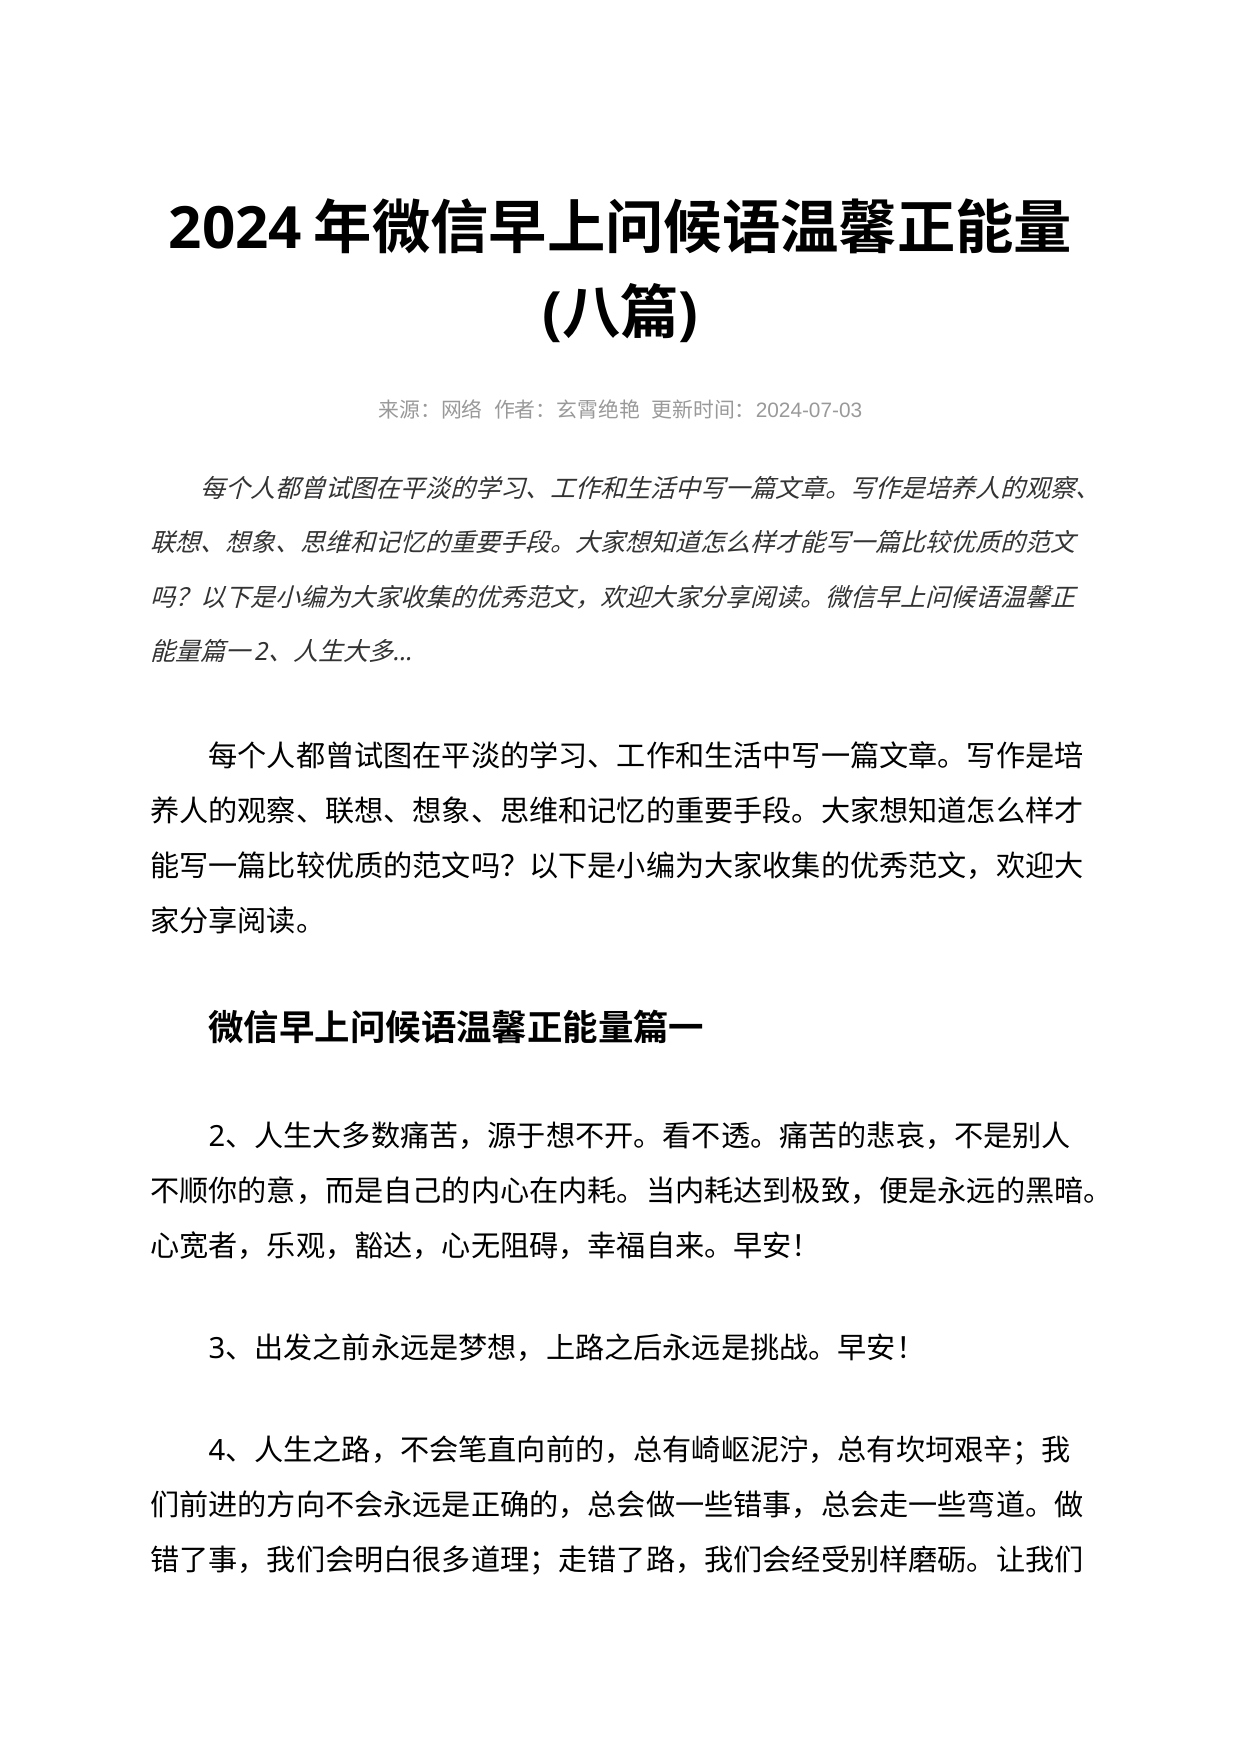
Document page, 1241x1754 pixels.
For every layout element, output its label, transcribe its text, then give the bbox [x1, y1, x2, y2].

text 3、出发之前永远是梦想，上路之后永远是挑战。早安！ [150, 1324, 1090, 1367]
text 2、人生大多数痛苦，源于想不开。看不透。痛苦的悲哀，不是别人不顺你的意，而是自己的内心在内耗。当内耗达到极致，便是永远的黑暗。心宽者，乐观，豁达，心无阻碍，幸福自来。早安！ [150, 1113, 1090, 1265]
text 每个人都曾试图在平淡的学习、工作和生活中写一篇文章。写作是培养人的观察、联想、想象、思维和记忆的重要手段。大家想知道怎么样才能写一篇比较优质的范文吗？以下是小编为大家收集的优秀范文，欢迎大家分享阅读。微信早上问候语温馨正能量篇一2、人生大多... [150, 468, 1090, 668]
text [150, 1426, 1090, 1579]
text 微信早上问候语温馨正能量篇一 [150, 999, 1090, 1051]
subtitle 2024年微信早上问候语温馨正能量(八篇) [150, 181, 1090, 351]
text 来源：网络 作者：玄霄绝艳 更新时间：2024-07-03 [150, 398, 1090, 422]
text 每个人都曾试图在平淡的学习、工作和生活中写一篇文章。写作是培养人的观察、联想、想象、思维和记忆的重要手段。大家想知道怎么样才能写一篇比较优质的范文吗？以下是小编为大家收集的优秀范文，欢迎大家分享阅读。 [150, 733, 1090, 940]
